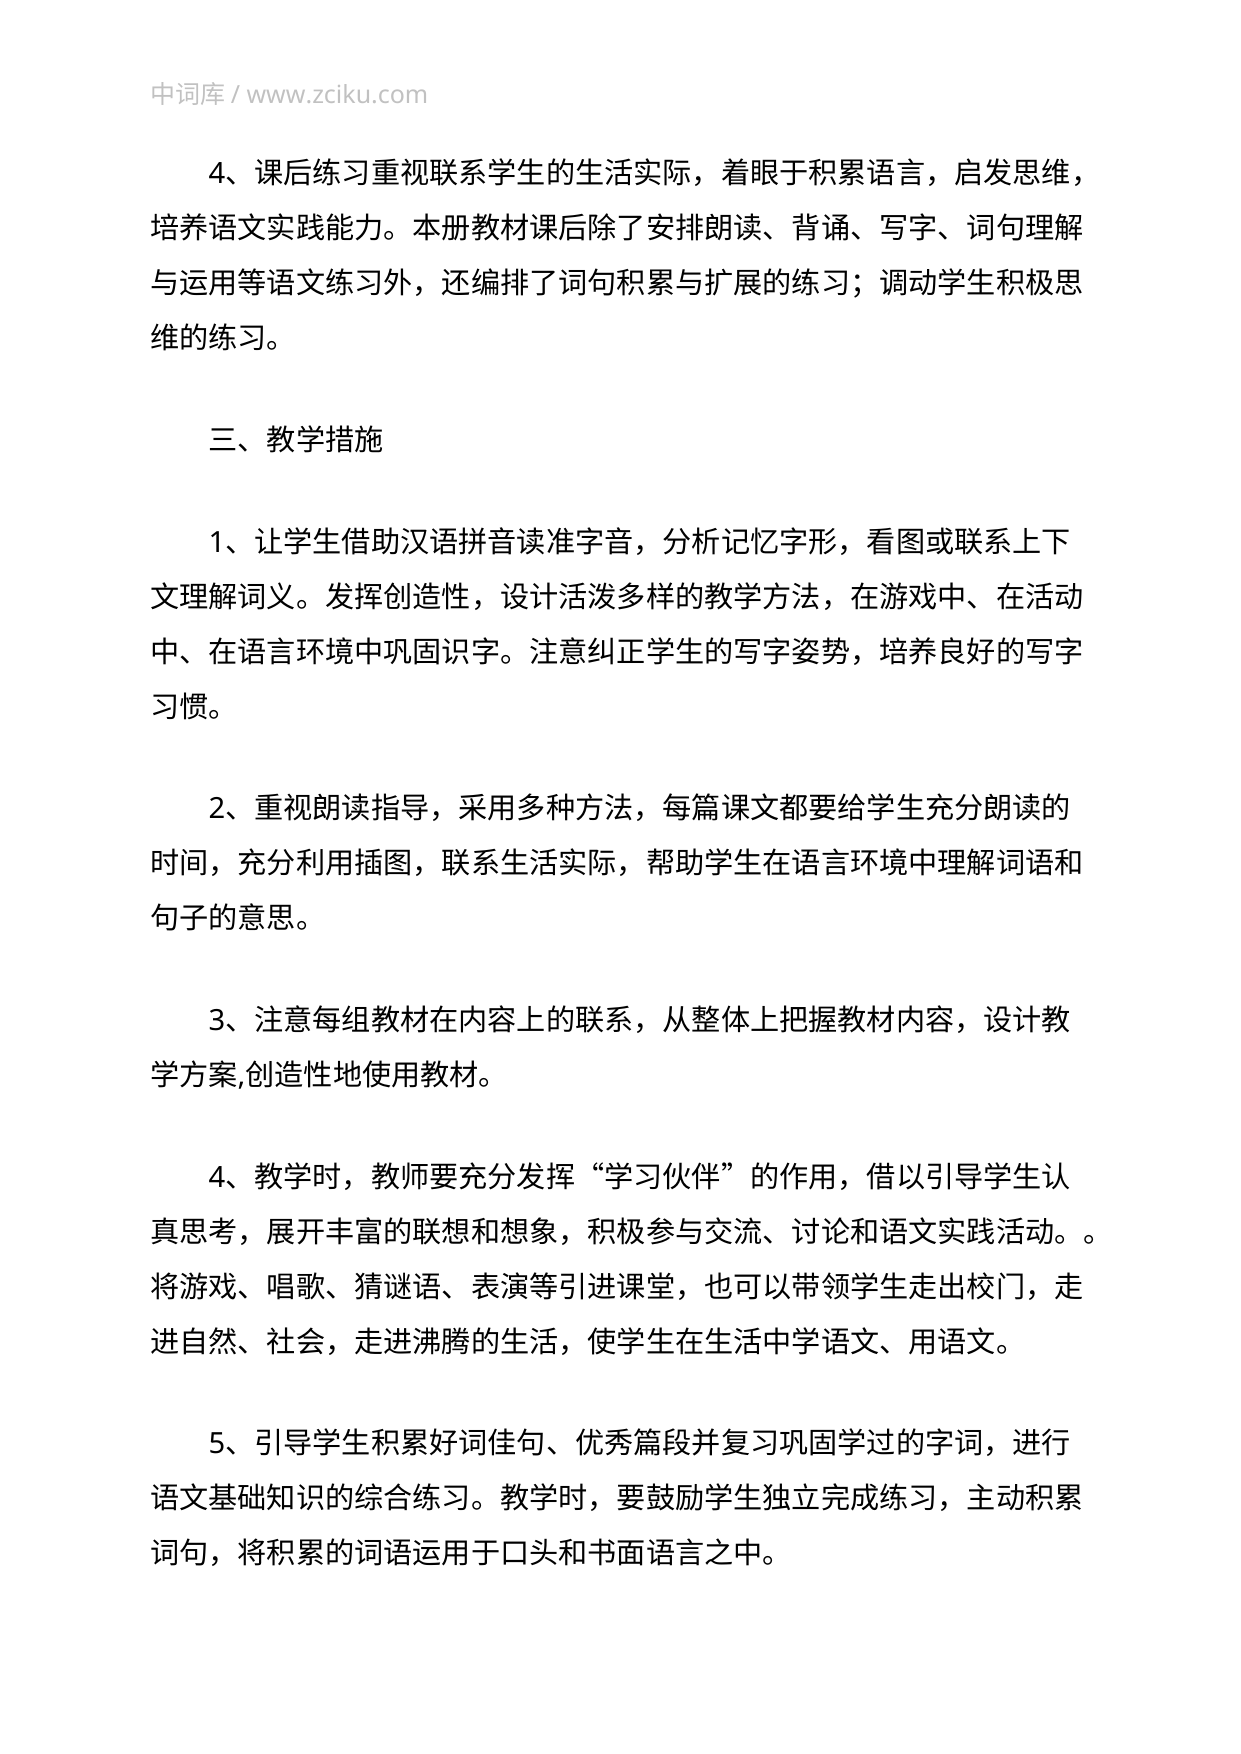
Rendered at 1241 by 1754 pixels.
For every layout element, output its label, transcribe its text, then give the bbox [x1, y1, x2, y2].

text 4、课后练习重视联系学生的生活实际，着眼于积累语言，启发思维，培养语文实践能力。本册教材课后除了安排朗读、背诵、写字、词句理解与运用等语文练习外，还编排了词句积累与扩展的练习；调动学生积极思维的练习。 [150, 150, 1090, 357]
text 3、注意每组教材在内容上的联系，从整体上把握教材内容，设计教学方案,创造性地使用教材。 [150, 997, 1090, 1094]
text 5、引导学生积累好词佳句、优秀篇段并复习巩固学过的字词，进行语文基础知识的综合练习。教学时，要鼓励学生独立完成练习，主动积累词句，将积累的词语运用于口头和书面语言之中。 [150, 1420, 1090, 1572]
text 4、教学时，教师要充分发挥“学习伙伴”的作用，借以引导学生认真思考，展开丰富的联想和想象，积极参与交流、讨论和语文实践活动。。将游戏、唱歌、猜谜语、表演等引进课堂，也可以带领学生走出校门，走进自然、社会，走进沸腾的生活，使学生在生活中学语文、用语文。 [150, 1153, 1090, 1361]
text 1、让学生借助汉语拼音读准字音，分析记忆字形，看图或联系上下文理解词义。发挥创造性，设计活泼多样的教学方法，在游戏中、在活动中、在语言环境中巩固识字。注意纠正学生的写字姿势，培养良好的写字习惯。 [150, 518, 1090, 725]
text 2、重视朗读指导，采用多种方法，每篇课文都要给学生充分朗读的时间，充分利用插图，联系生活实际，帮助学生在语言环境中理解词语和句子的意思。 [150, 785, 1090, 937]
text 三、教学措施 [150, 417, 1090, 459]
